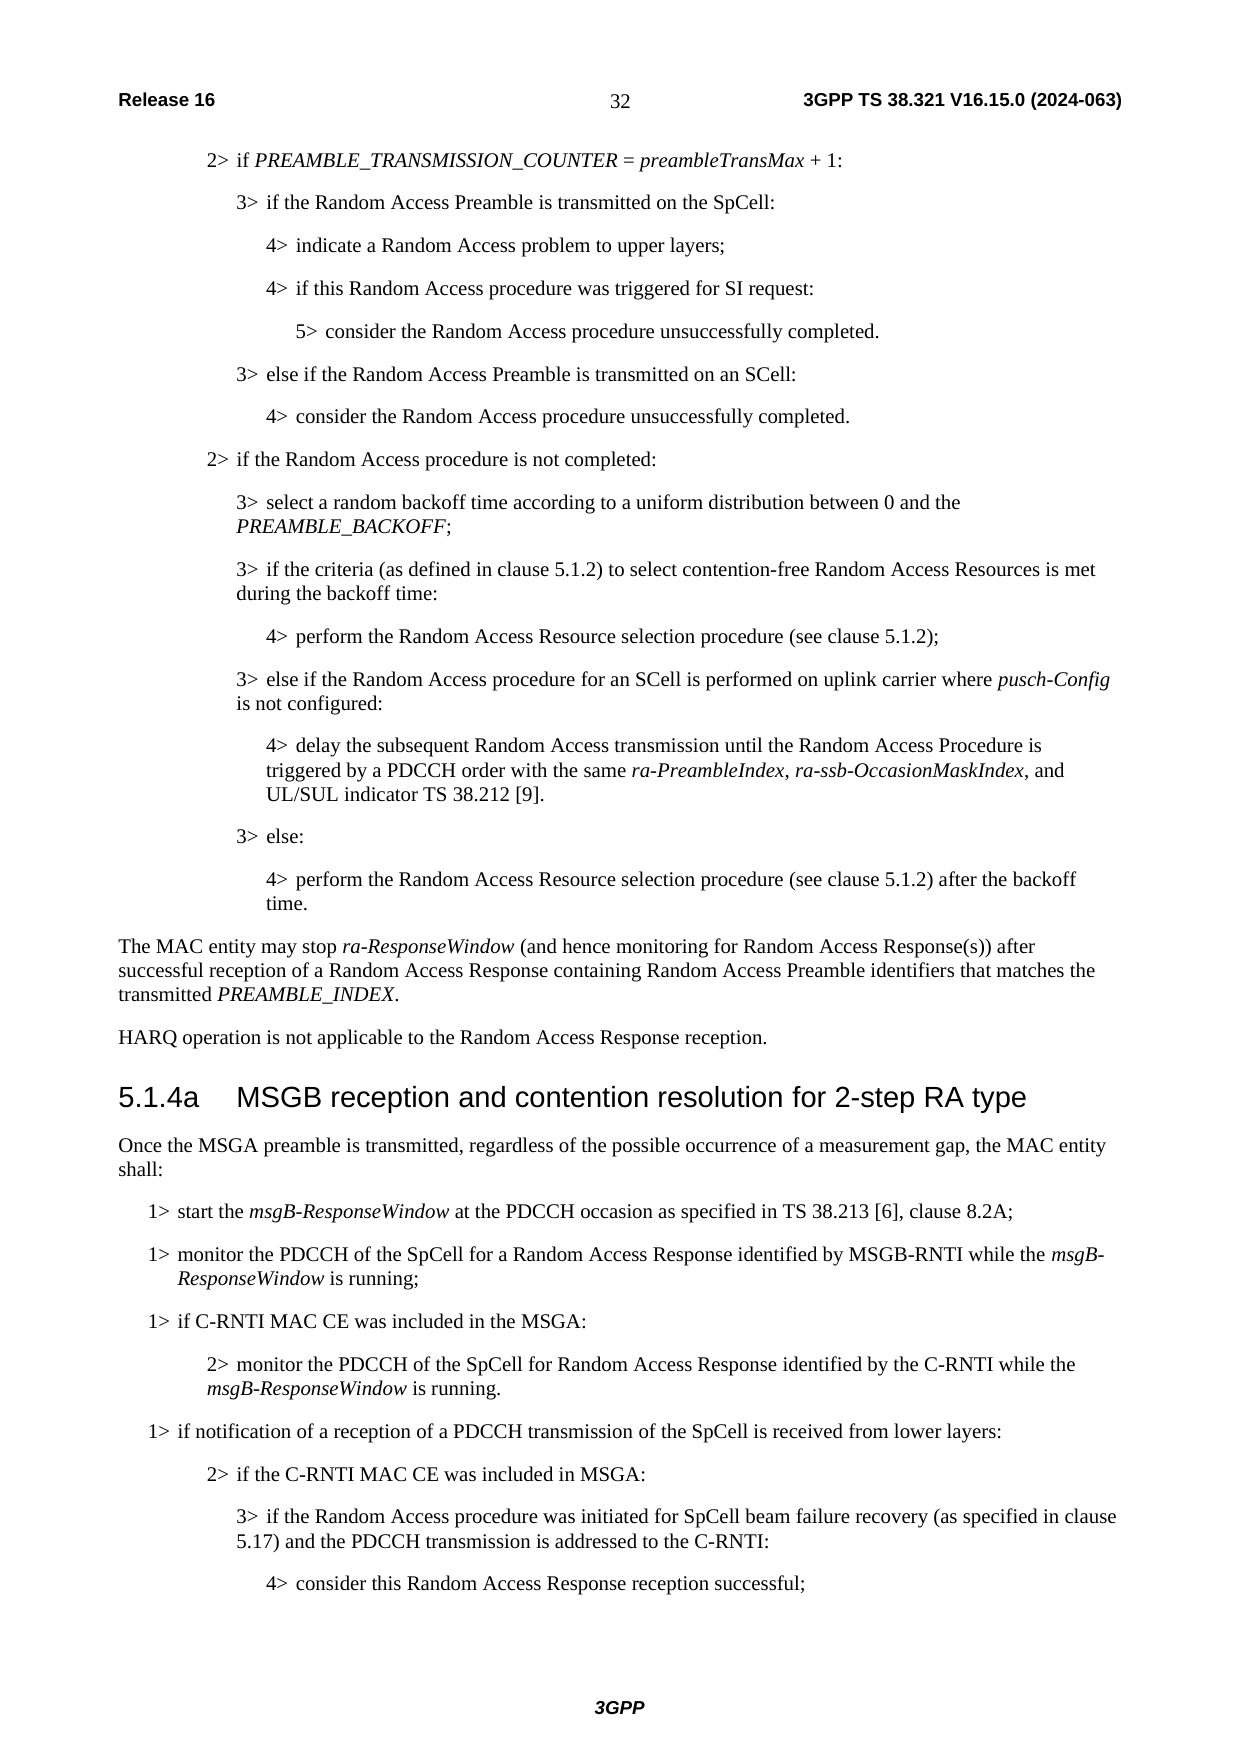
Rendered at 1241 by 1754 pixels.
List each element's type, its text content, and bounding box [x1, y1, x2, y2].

text 2> if the C-RNTI MAC CE was included in MSGA: [207, 1462, 1122, 1486]
text 4> delay the subsequent Random Access transmission until the Random Access Procedure is triggered by a PDCCH order with the same ra-PreambleIndex, ra-ssb-OccasionMaskIndex, and UL/SUL indicator TS 38.212 [9]. [266, 733, 1122, 806]
text 1> start the msgB-ResponseWindow at the PDCCH occasion as specified in TS 38.213 [6], clause 8.2A; [148, 1199, 1122, 1223]
text HARQ operation is not applicable to the Random Access Response reception. [118, 1025, 1122, 1049]
text 3> else if the Random Access procedure for an SCell is performed on uplink carrier where pusch-Config is not configured: [236, 667, 1122, 715]
text 3> if the criteria (as defined in clause 5.1.2) to select contention-free Random Access Resources is met during the backoff time: [236, 557, 1122, 605]
text 2> if PREAMBLE_TRANSMISSION_COUNTER = preambleTransMax + 1: [207, 147, 1122, 172]
text 2> monitor the PDCCH of the SpCell for Random Access Response identified by the C-RNTI while the msgB-ResponseWindow is running. [207, 1352, 1122, 1400]
text 1> if notification of a reception of a PDCCH transmission of the SpCell is received from lower layers: [148, 1419, 1122, 1443]
text 4> consider the Random Access procedure unsuccessfully completed. [266, 404, 1122, 428]
text 4> if this Random Access procedure was triggered for SI request: [266, 276, 1122, 300]
text 1> monitor the PDCCH of the SpCell for a Random Access Response identified by MSGB-RNTI while the msgB-ResponseWindow is running; [148, 1242, 1122, 1290]
text 4> indicate a Random Access problem to upper layers; [266, 233, 1122, 257]
text 3> else if the Random Access Preamble is transmitted on an SCell: [236, 362, 1122, 386]
text 3> if the Random Access Preamble is transmitted on the SpCell: [236, 190, 1122, 214]
text 4> perform the Random Access Resource selection procedure (see clause 5.1.2) after the backoff time. [266, 867, 1122, 915]
text 3> select a random backoff time according to a uniform distribution between 0 and the PREAMBLE_BACKOFF; [236, 490, 1122, 538]
text 4> perform the Random Access Resource selection procedure (see clause 5.1.2); [266, 624, 1122, 648]
text 3> else: [236, 824, 1122, 848]
text 2> if the Random Access procedure is not completed: [207, 447, 1122, 471]
text 1> if C-RNTI MAC CE was included in the MSGA: [148, 1309, 1122, 1333]
subtitle 5.1.4a MSGB reception and contention resolution for 2-step RA type [118, 1080, 1122, 1114]
text The MAC entity may stop ra-ResponseWindow (and hence monitoring for Random Access Response(s)) after successful reception of a Random Access Response containing Random Access Preamble identifiers that matches the transmitted PREAMBLE_INDEX. [118, 934, 1122, 1006]
text 4> consider this Random Access Response reception successful; [266, 1571, 1122, 1595]
text 3> if the Random Access procedure was initiated for SpCell beam failure recovery (as specified in clause 5.17) and the PDCCH transmission is addressed to the C-RNTI: [236, 1504, 1122, 1553]
text 5> consider the Random Access procedure unsuccessfully completed. [295, 319, 1122, 343]
text Once the MSGA preamble is transmitted, regardless of the possible occurrence of a measurement gap, the MAC entity shall: [118, 1133, 1122, 1181]
